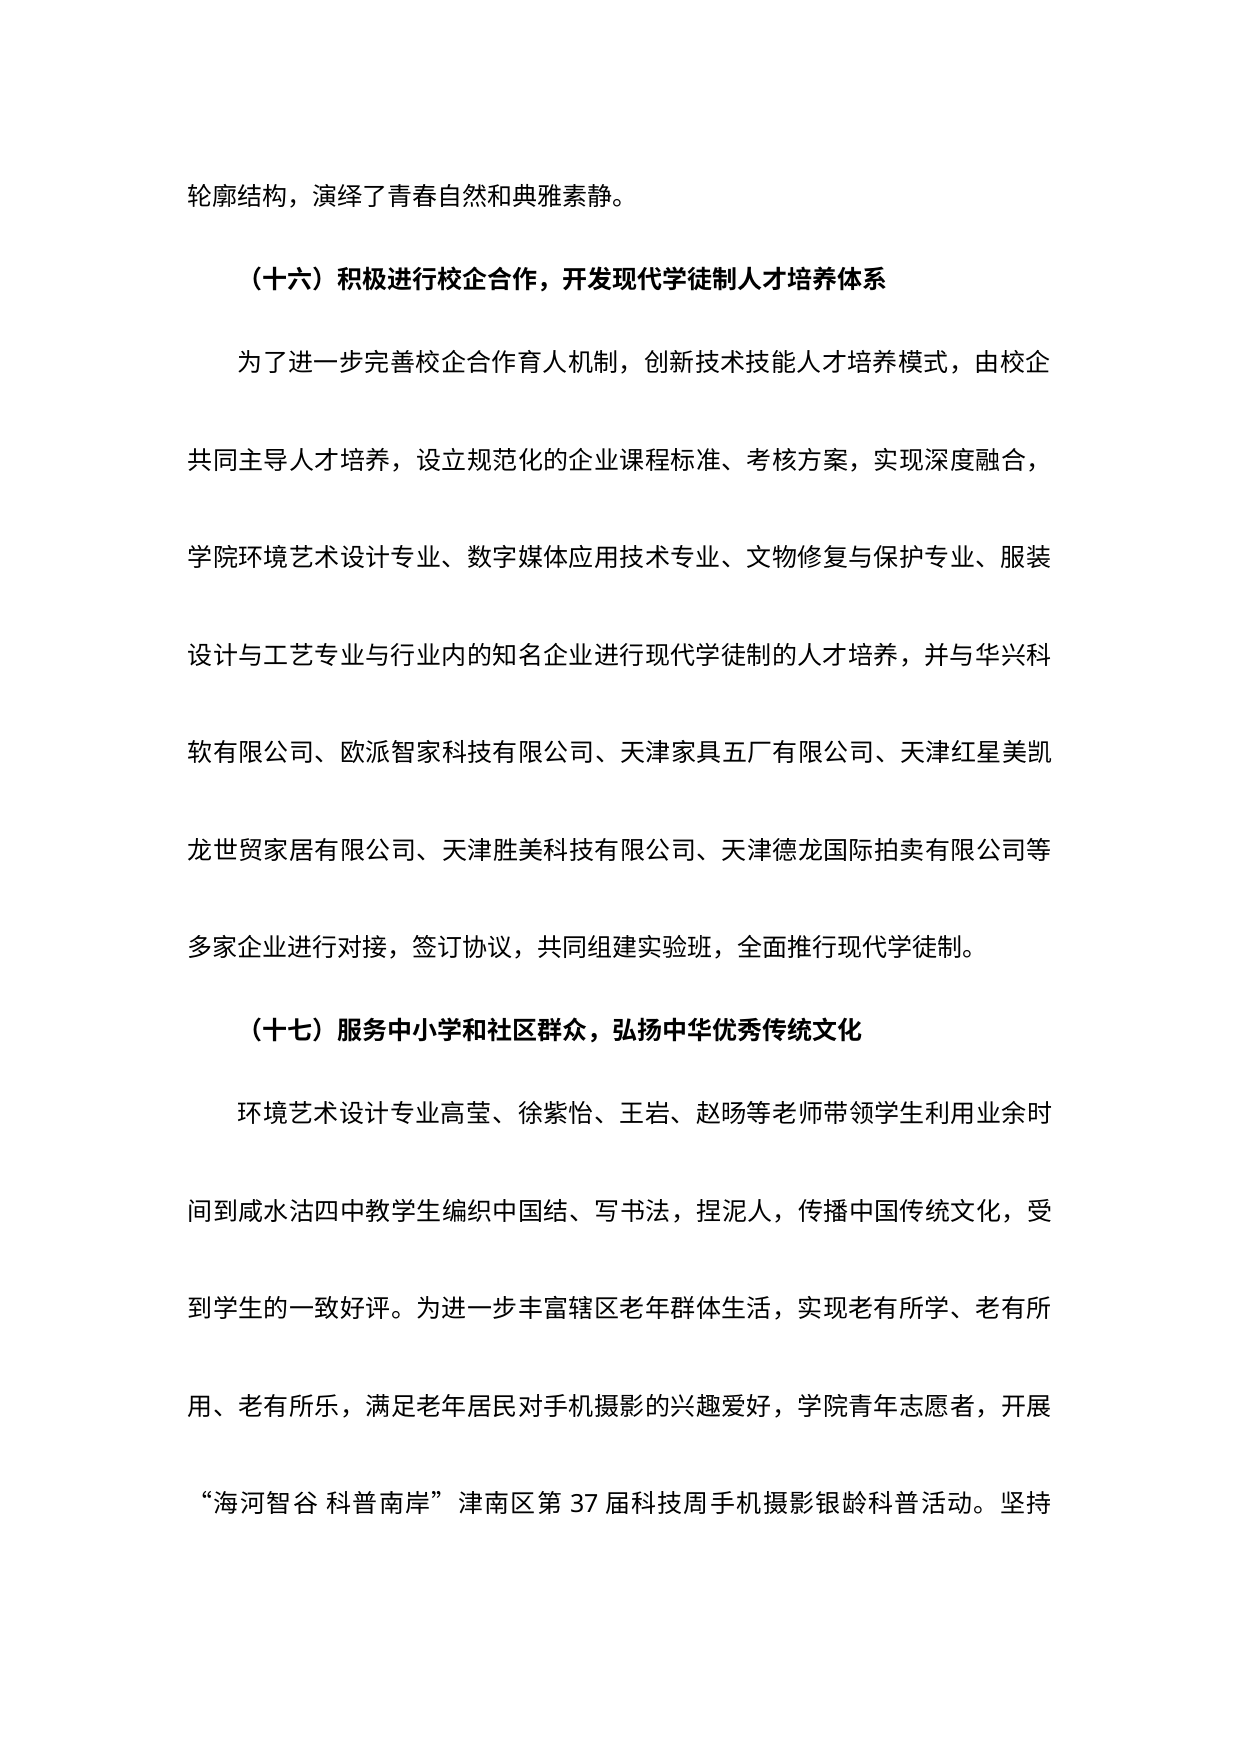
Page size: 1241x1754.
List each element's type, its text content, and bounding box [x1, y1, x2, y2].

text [187, 162, 1053, 227]
list （十六）积极进行校企合作，开发现代学徒制人才培养体系 [187, 245, 1053, 310]
text 为了进一步完善校企合作育人机制，创新技术技能人才培养模式，由校企共同主导人才培养，设立规范化的企业课程标准、考核方案，实现深度融合，学院环境艺术设计专业、数字媒体应用技术专业、文物修复与保护专业、服装设计与工艺专业与行业内的知名企业进行现代学徒制的人才培养，并与华兴科软有限公司、欧派智家科技有限公司、天津家具五厂有限公司、天津红星美凯龙世贸家居有限公司、天津胜美科技有限公司、天津德龙国际拍卖有限公司等多家企业进行对接，签订协议，共同组建实验班，全面推行现代学徒制。 [187, 328, 1053, 978]
text （十七）服务中小学和社区群众，弘扬中华优秀传统文化 [187, 996, 1053, 1061]
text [187, 1079, 1053, 1534]
